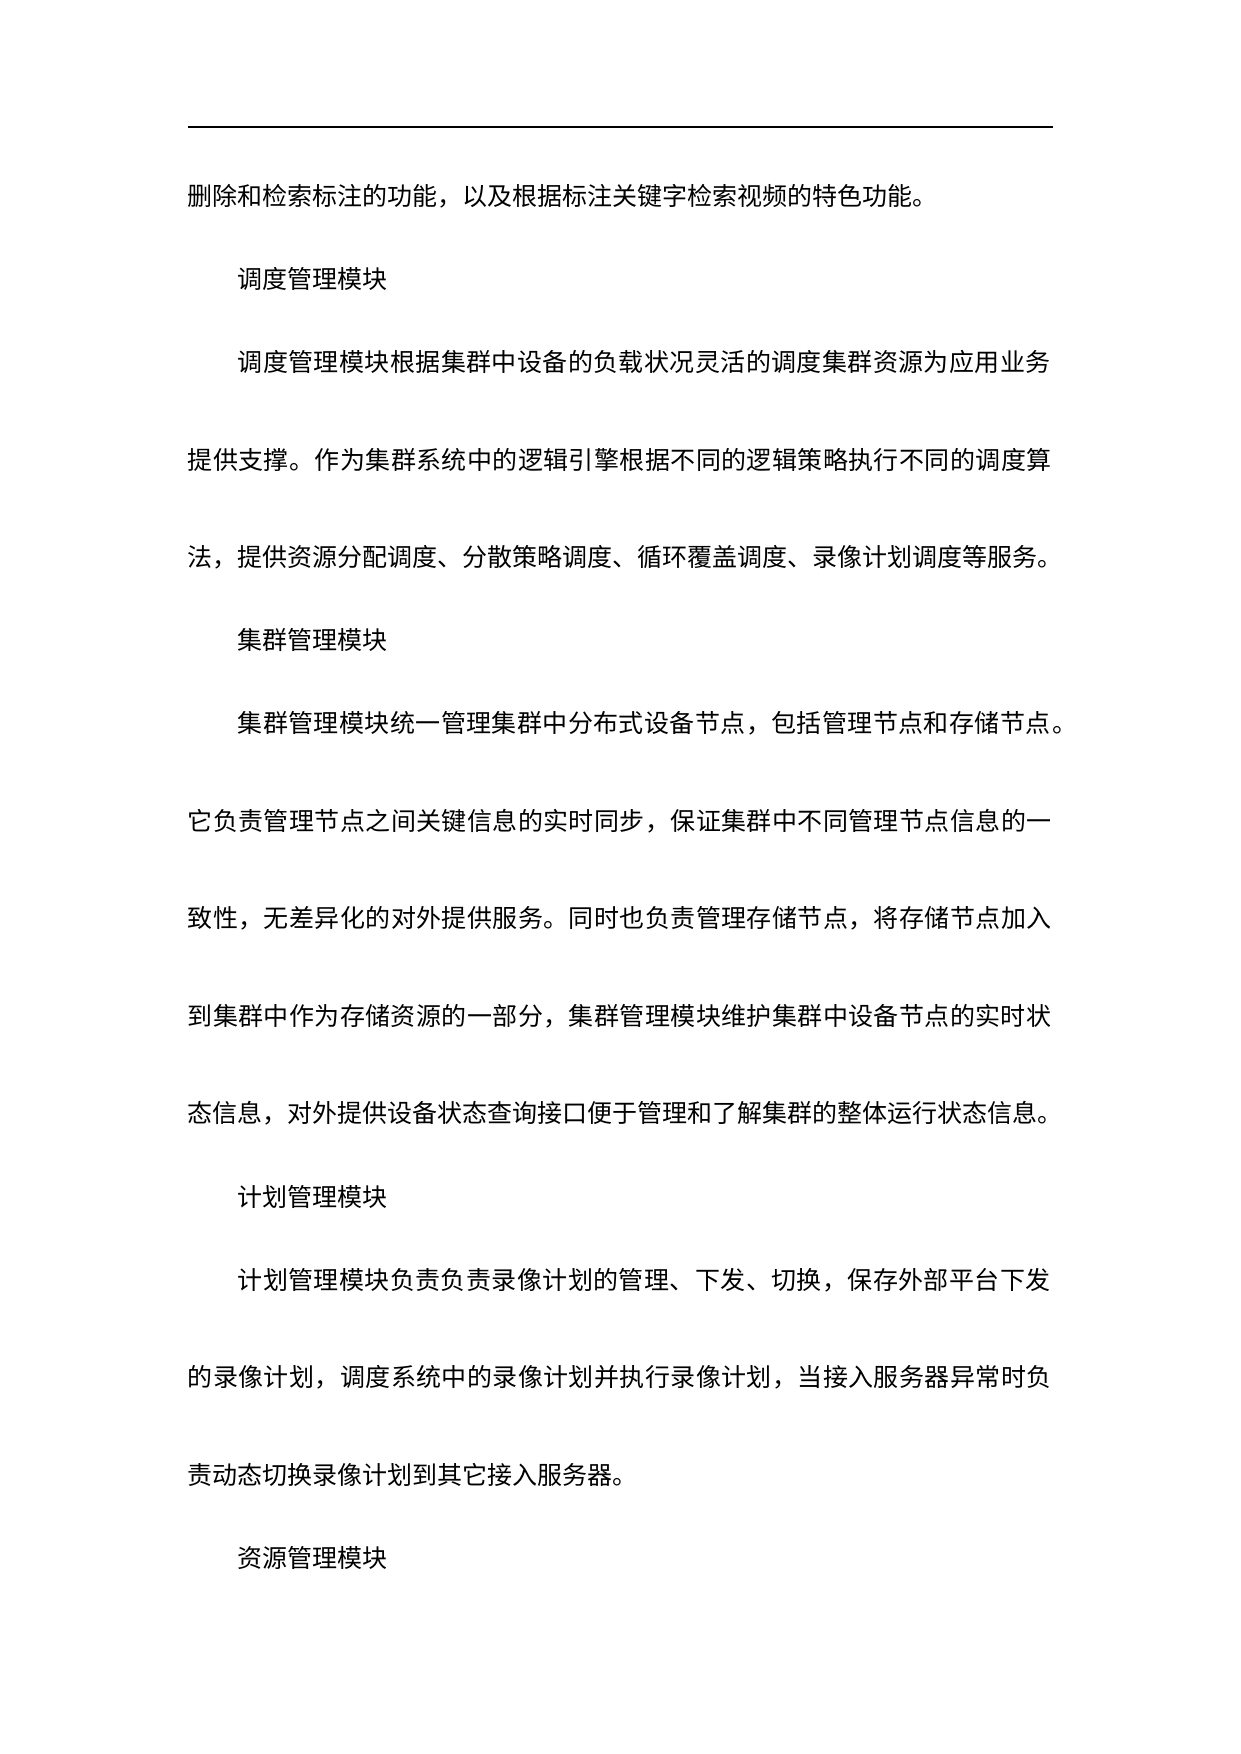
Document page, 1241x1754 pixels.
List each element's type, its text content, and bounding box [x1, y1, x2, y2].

text 计划管理模块 [187, 1163, 1053, 1228]
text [187, 162, 1053, 227]
text 调度管理模块 [187, 245, 1053, 310]
text 计划管理模块负责负责录像计划的管理、下发、切换，保存外部平台下发的录像计划，调度系统中的录像计划并执行录像计划，当接入服务器异常时负责动态切换录像计划到其它接入服务器。 [187, 1246, 1053, 1506]
text 调度管理模块根据集群中设备的负载状况灵活的调度集群资源为应用业务提供支撑。作为集群系统中的逻辑引擎根据不同的逻辑策略执行不同的调度算法，提供资源分配调度、分散策略调度、循环覆盖调度、录像计划调度等服务。 [187, 328, 1053, 588]
text 集群管理模块统一管理集群中分布式设备节点，包括管理节点和存储节点。它负责管理节点之间关键信息的实时同步，保证集群中不同管理节点信息的一致性，无差异化的对外提供服务。同时也负责管理存储节点，将存储节点加入到集群中作为存储资源的一部分，集群管理模块维护集群中设备节点的实时状态信息，对外提供设备状态查询接口便于管理和了解集群的整体运行状态信息。 [187, 689, 1053, 1144]
text 资源管理模块 [187, 1524, 1053, 1589]
text 集群管理模块 [187, 606, 1053, 671]
